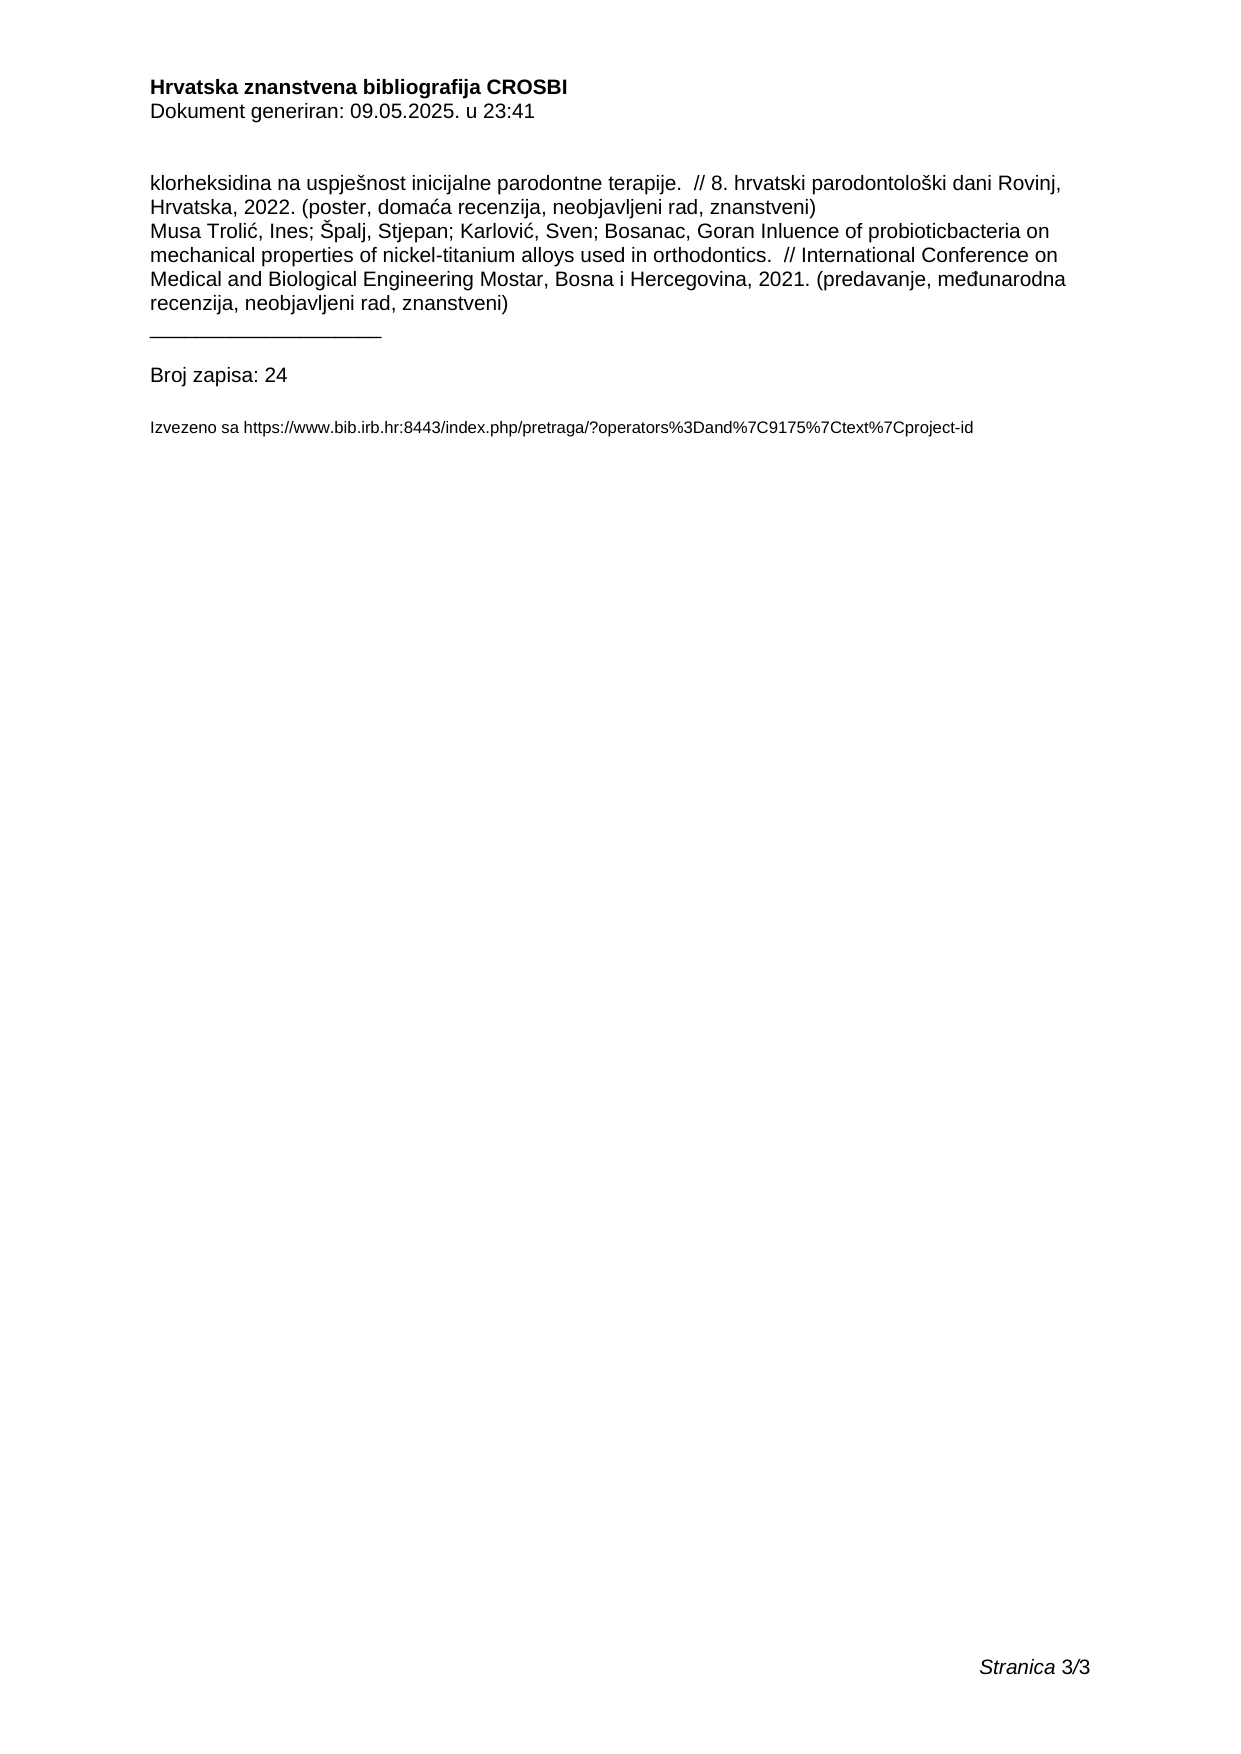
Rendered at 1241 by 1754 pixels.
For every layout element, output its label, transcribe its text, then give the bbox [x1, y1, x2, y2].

text ____________________ [150, 315, 1090, 339]
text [150, 171, 1090, 219]
text Musa Trolić, Ines; Špalj, Stjepan; Karlović, Sven; Bosanac, Goran [150, 219, 1090, 315]
text Izvezeno sa https://www.bib.irb.hr:8443/index.php/pretraga/?operators%3Dand%7C9175%7Ctext%7Cproject-id [150, 418, 1090, 437]
text Broj zapisa: 24 [150, 363, 1090, 387]
